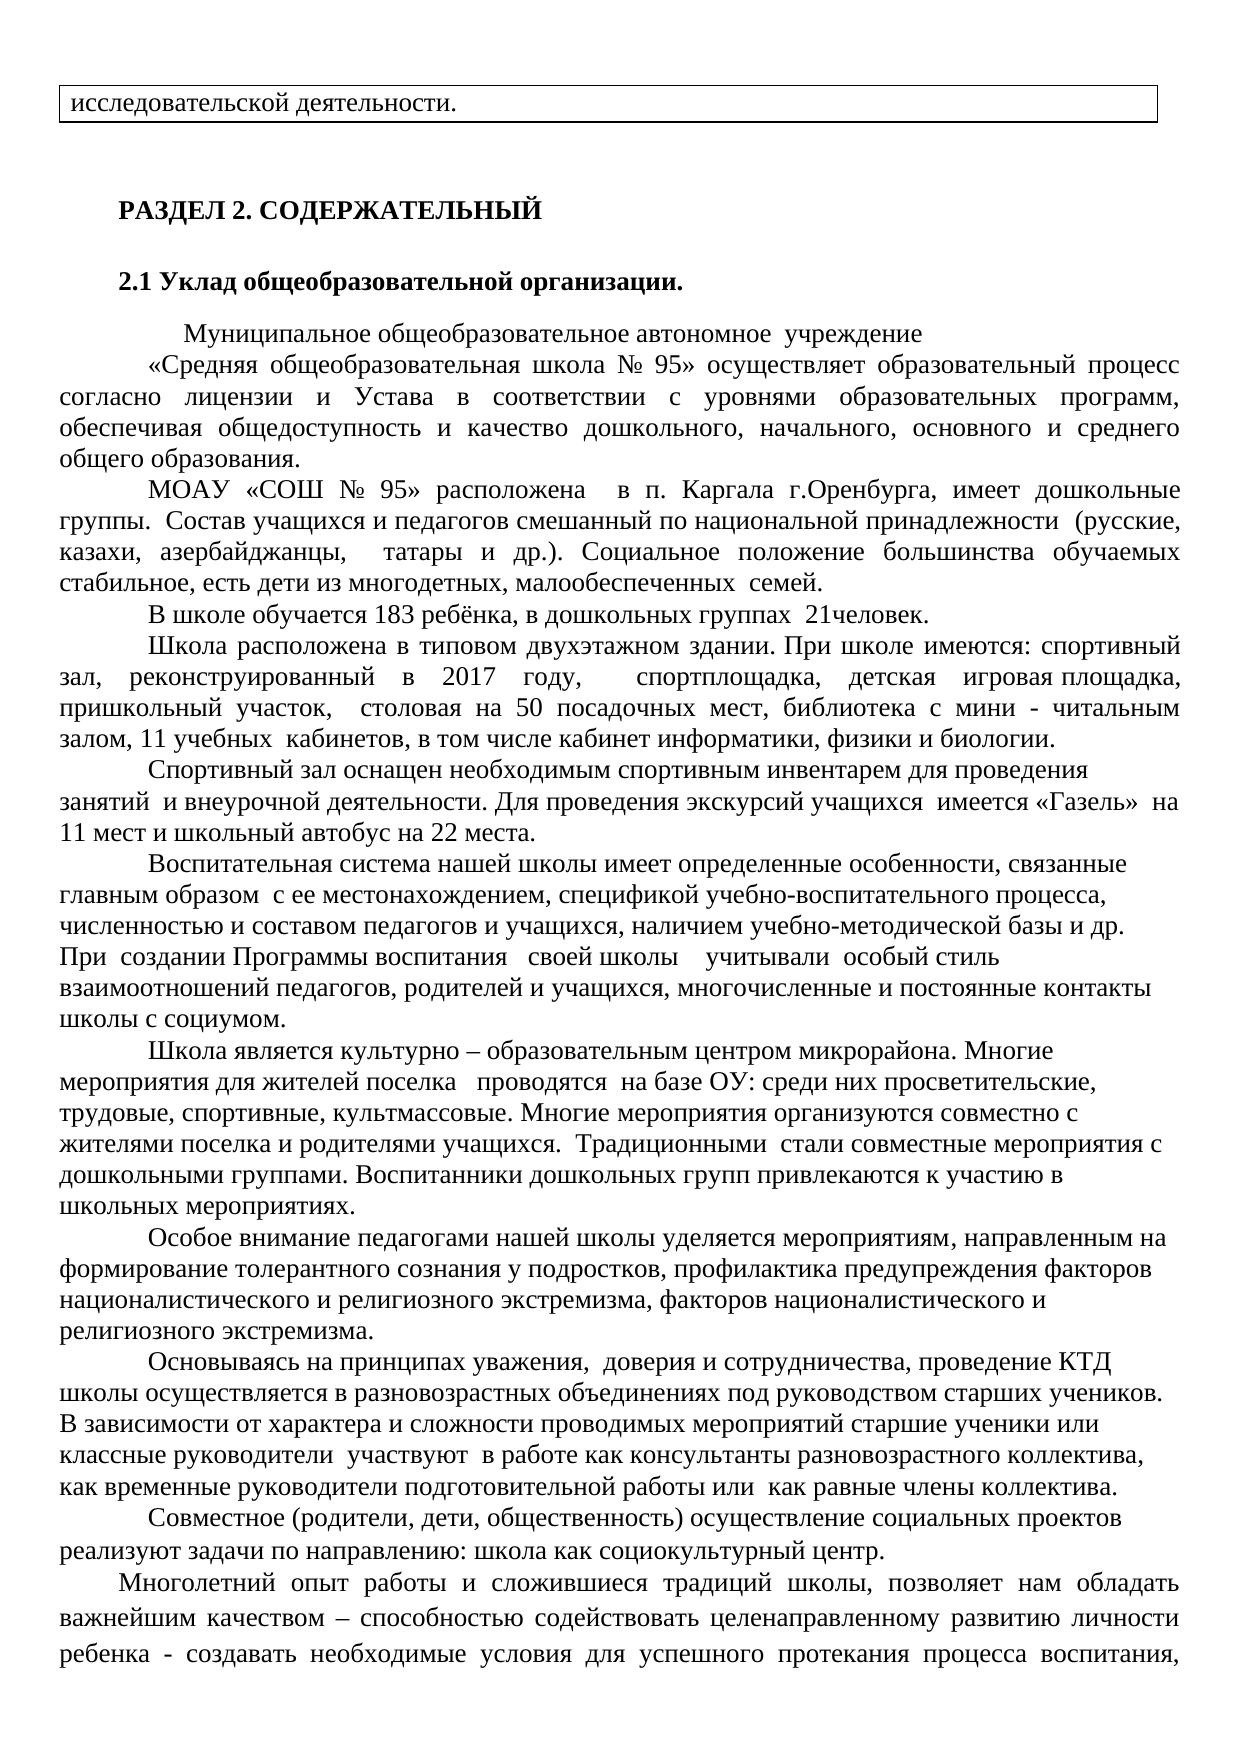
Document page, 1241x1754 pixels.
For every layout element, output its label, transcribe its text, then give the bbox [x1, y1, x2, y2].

text Муниципальное общеобразовательное автономное учреждение [183, 317, 1181, 348]
text В школе обучается 183 ребёнка, в дошкольных группах 21человек. [59, 598, 1181, 629]
list Особое внимание педагогами нашей школы уделяется мероприятиям, направленным на формирование толерантного сознания у подростков, профилактика предупреждения факторов националистического и религиозного экстремизма, факторов националистического и религиозного экстремизма. [59, 1221, 1181, 1345]
text 2.1 Уклад общеобразовательной организации. [59, 265, 1181, 297]
list Школа является культурно – образовательным центром микрорайона. Многие мероприятия для жителей поселка проводятся на базе ОУ: среди них просветительские, трудовые, спортивные, культмассовые. Многие мероприятия организуются совместно с жителями поселка и родителями учащихся. Традиционными стали совместные мероприятия с дошкольными группами. Воспитанники дошкольных групп привлекаются к участию в школьных мероприятиях. [59, 1034, 1181, 1221]
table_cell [60, 86, 1157, 121]
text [59, 1566, 1181, 1668]
list Спортивный зал оснащен необходимым спортивным инвентарем для проведения занятий и внеурочной деятельности. Для проведения экскурсий учащихся имеется «Газель» на 11 мест и школьный автобус на 22 места. [59, 753, 1181, 847]
text Школа расположена в типовом двухэтажном здании. При школе имеются: спортивный зал, реконструированный в 2017 году, спортплощадка, детская игровая площадка, пришкольный участок, столовая на 50 посадочных мест, библиотека с мини - читальным залом, 11 учебных кабинетов, в том числе кабинет информатики, физики и биологии. [59, 629, 1181, 753]
text «Средняя общеобразовательная школа № 95» осуществляет образовательный процесс согласно лицензии и Устава в соответствии с уровнями образовательных программ, обеспечивая общедоступность и качество дошкольного, начального, основного и среднего общего образования. [59, 348, 1181, 473]
list Воспитательная система нашей школы имеет определенные особенности, связанные главным образом с ее местонахождением, спецификой учебно-воспитательного процесса, численностью и составом педагогов и учащихся, наличием учебно-методической базы и др. При создании Программы воспитания своей школы учитывали особый стиль взаимоотношений педагогов, родителей и учащихся, многочисленные и постоянные контакты школы с социумом. [59, 847, 1181, 1034]
text РАЗДЕЛ 2. СОДЕРЖАТЕЛЬНЫЙ [59, 194, 1181, 225]
list Совместное (родители, дети, общественность) осуществление социальных проектов реализуют задачи по направлению: школа как социокультурный центр. [59, 1501, 1181, 1566]
list Основываясь на принципах уважения, доверия и сотрудничества, проведение КТД школы осуществляется в разновозрастных объединениях под руководством старших учеников. В зависимости от характера и сложности проводимых мероприятий старшие ученики или классные руководители участвуют в работе как консультанты разновозрастного коллектива, как временные руководители подготовительной работы или как равные члены коллектива. [59, 1345, 1181, 1501]
text МОАУ «СОШ № 95» расположена в п. Каргала г.Оренбурга, имеет дошкольные группы. Состав учащихся и педагогов смешанный по национальной принадлежности (русские, казахи, азербайджанцы, татары и др.). Социальное положение большинства обучаемых стабильное, есть дети из многодетных, малообеспеченных семей. [59, 473, 1181, 598]
